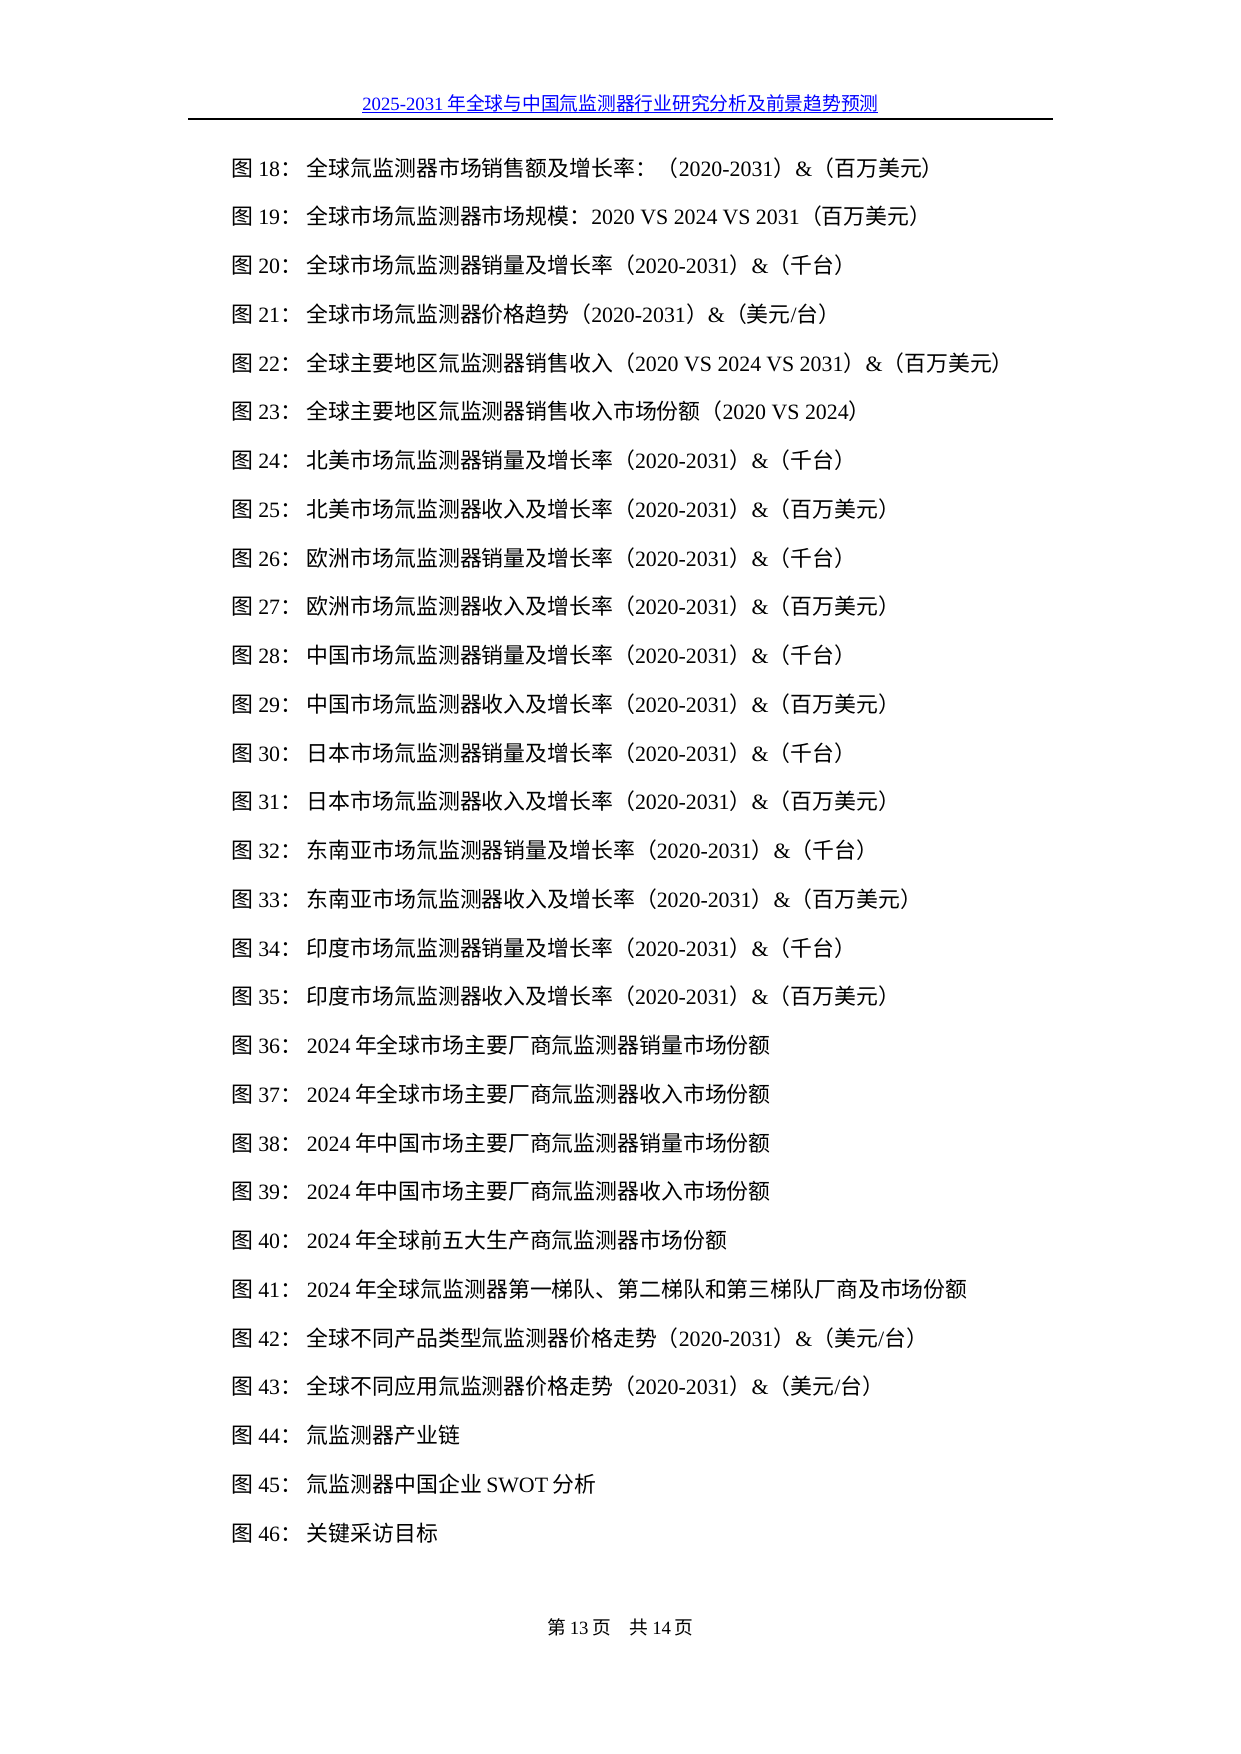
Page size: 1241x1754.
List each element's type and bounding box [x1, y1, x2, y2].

text [187, 150, 1053, 1548]
